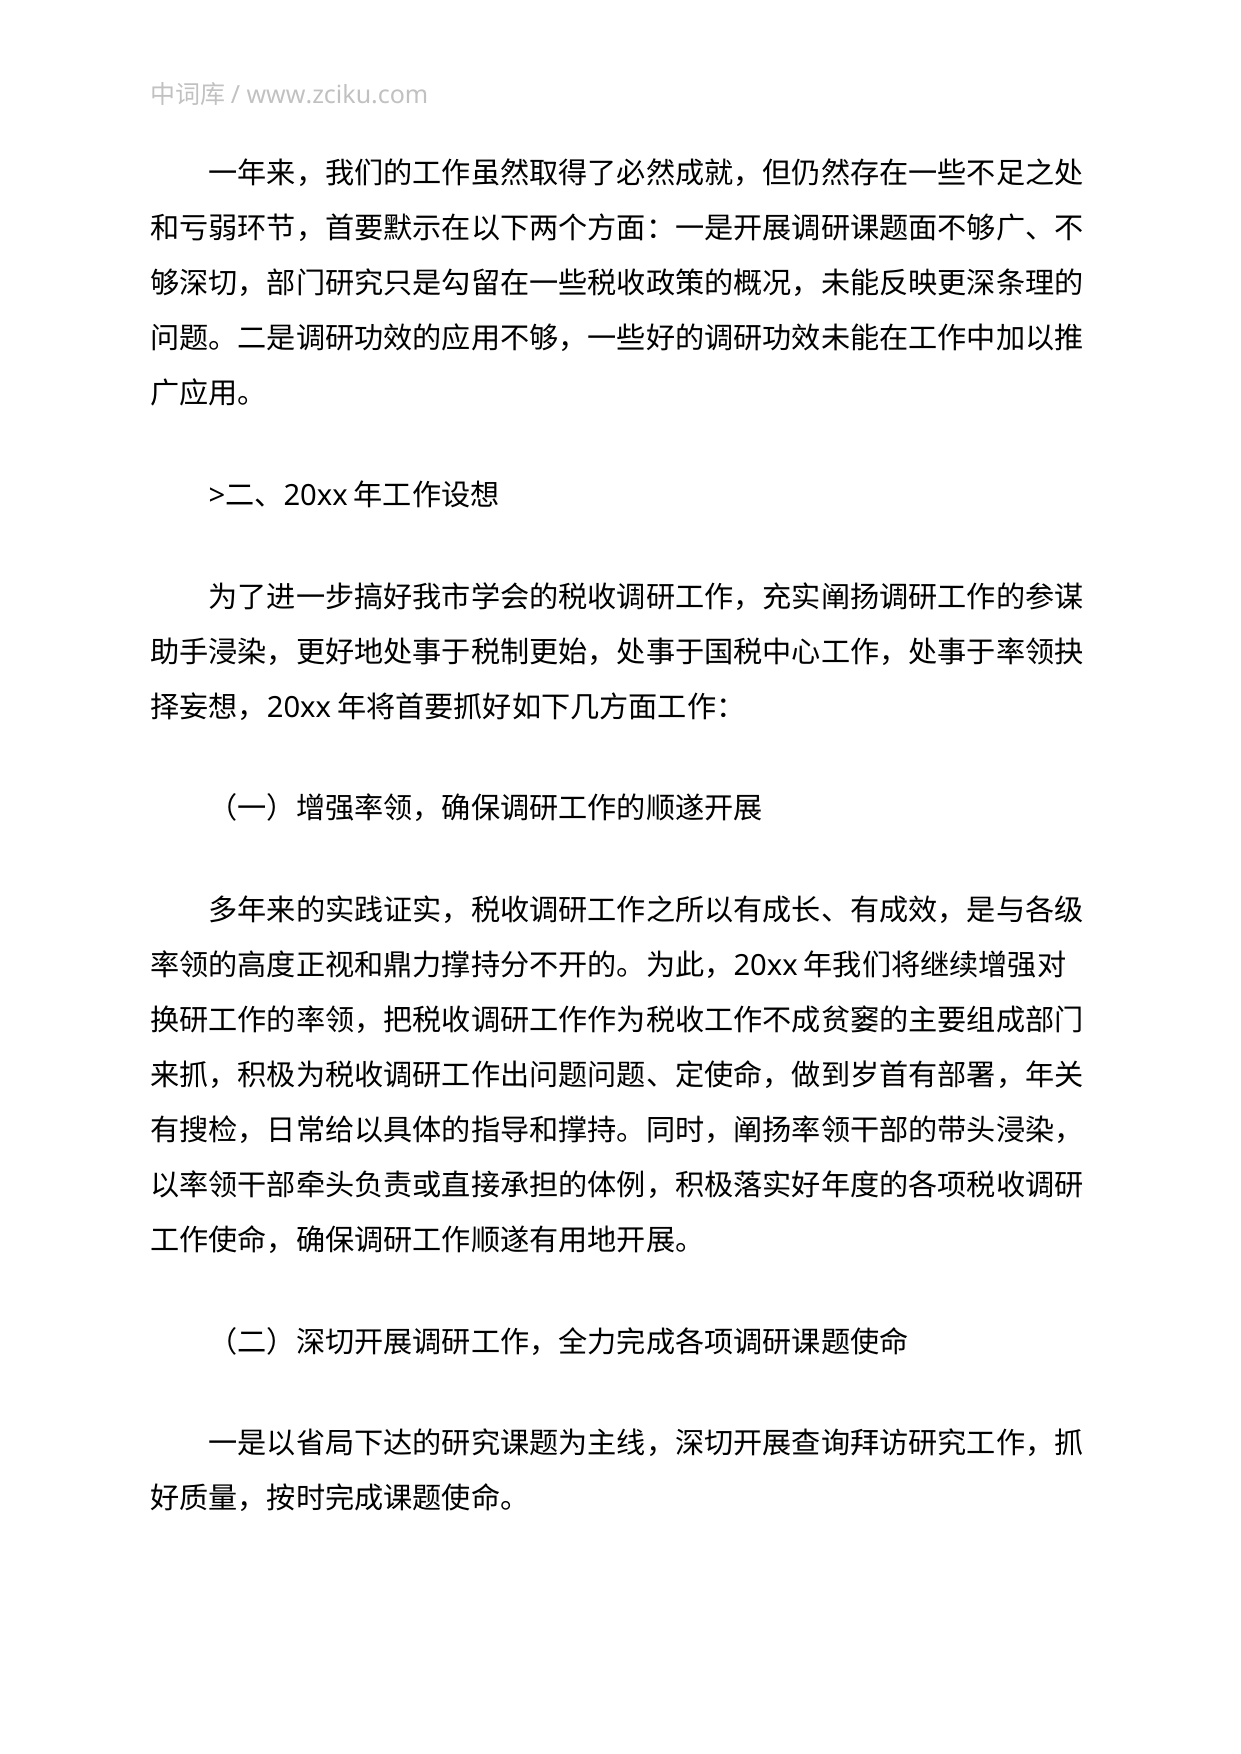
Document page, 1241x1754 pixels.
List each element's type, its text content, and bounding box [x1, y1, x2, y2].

text 为了进一步搞好我市学会的税收调研工作，充实阐扬调研工作的参谋助手浸染，更好地处事于税制更始，处事于国税中心工作，处事于率领抉择妄想，20xx年将首要抓好如下几方面工作： [150, 573, 1090, 726]
text （一）增强率领，确保调研工作的顺遂开展 [150, 785, 1090, 827]
text >二、20xx年工作设想 [150, 471, 1090, 514]
text 多年来的实践证实，税收调研工作之所以有成长、有成效，是与各级率领的高度正视和鼎力撑持分不开的。为此，20xx年我们将继续增强对换研工作的率领，把税收调研工作作为税收工作不成贫窭的主要组成部门来抓，积极为税收调研工作出问题问题、定使命，做到岁首有部署，年关有搜检，日常给以具体的指导和撑持。同时，阐扬率领干部的带头浸染，以率领干部牵头负责或直接承担的体例，积极落实好年度的各项税收调研工作使命，确保调研工作顺遂有用地开展。 [150, 887, 1090, 1259]
text 一是以省局下达的研究课题为主线，深切开展查询拜访研究工作，抓好质量，按时完成课题使命。 [150, 1420, 1090, 1517]
text （二）深切开展调研工作，全力完成各项调研课题使命 [150, 1318, 1090, 1360]
text 一年来，我们的工作虽然取得了必然成就，但仍然存在一些不足之处和亏弱环节，首要默示在以下两个方面：一是开展调研课题面不够广、不够深切，部门研究只是勾留在一些税收政策的概况，未能反映更深条理的问题。二是调研功效的应用不够，一些好的调研功效未能在工作中加以推广应用。 [150, 150, 1090, 412]
